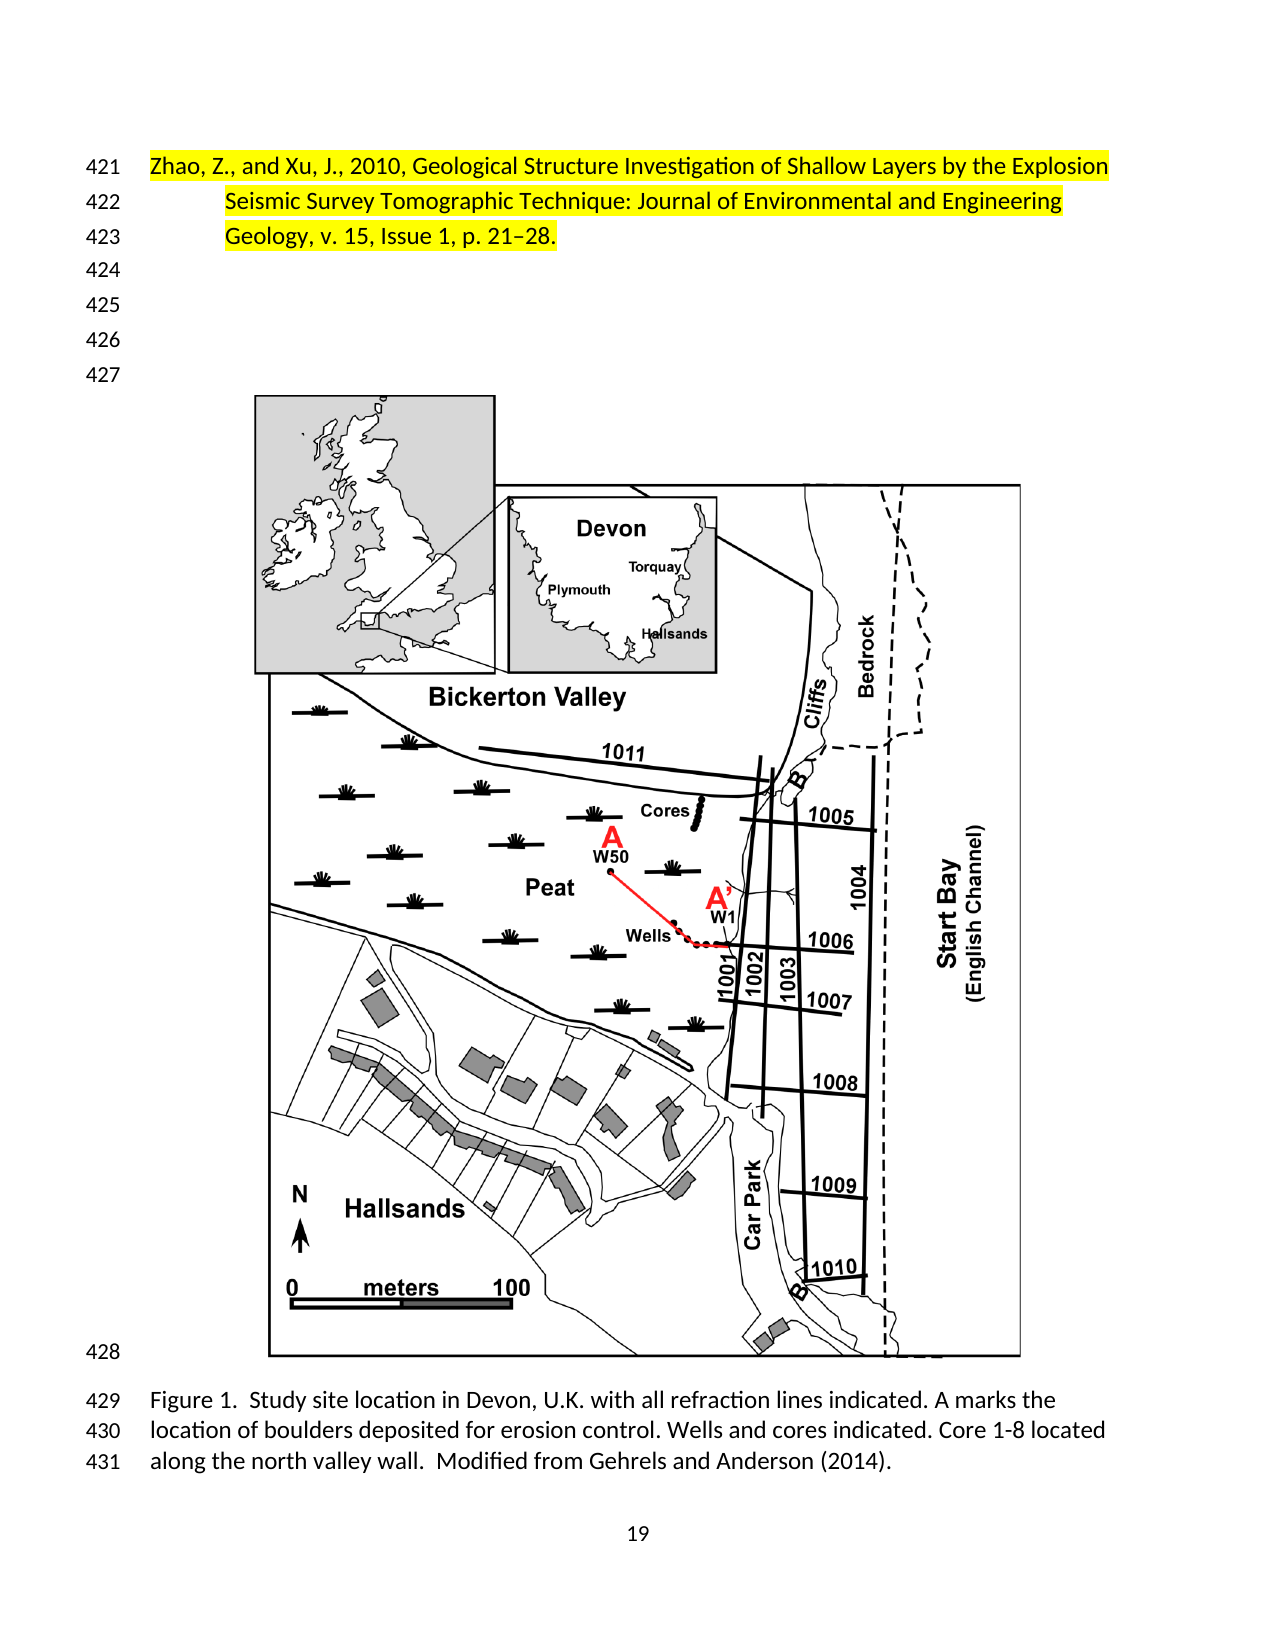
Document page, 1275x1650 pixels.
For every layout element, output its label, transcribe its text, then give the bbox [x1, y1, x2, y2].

text Figure 1. Study site location in Devon, U.K. with all refraction lines indicated. A marks the location of boulders deposited for erosion control. Wells and cores indicated. Core 1-8 located along the north valley wall. Modified from Gehrels and Anderson (2014). [150, 1384, 1125, 1476]
text Zhao, Z., and Xu, J., 2010, Geological Structure Investigation of Shallow Layers by the Explosion Seismic Survey Tomographic Technique: Journal of Environmental and Engineering Geology, v. 15, Issue 1, p. 21–28. [150, 150, 1125, 251]
